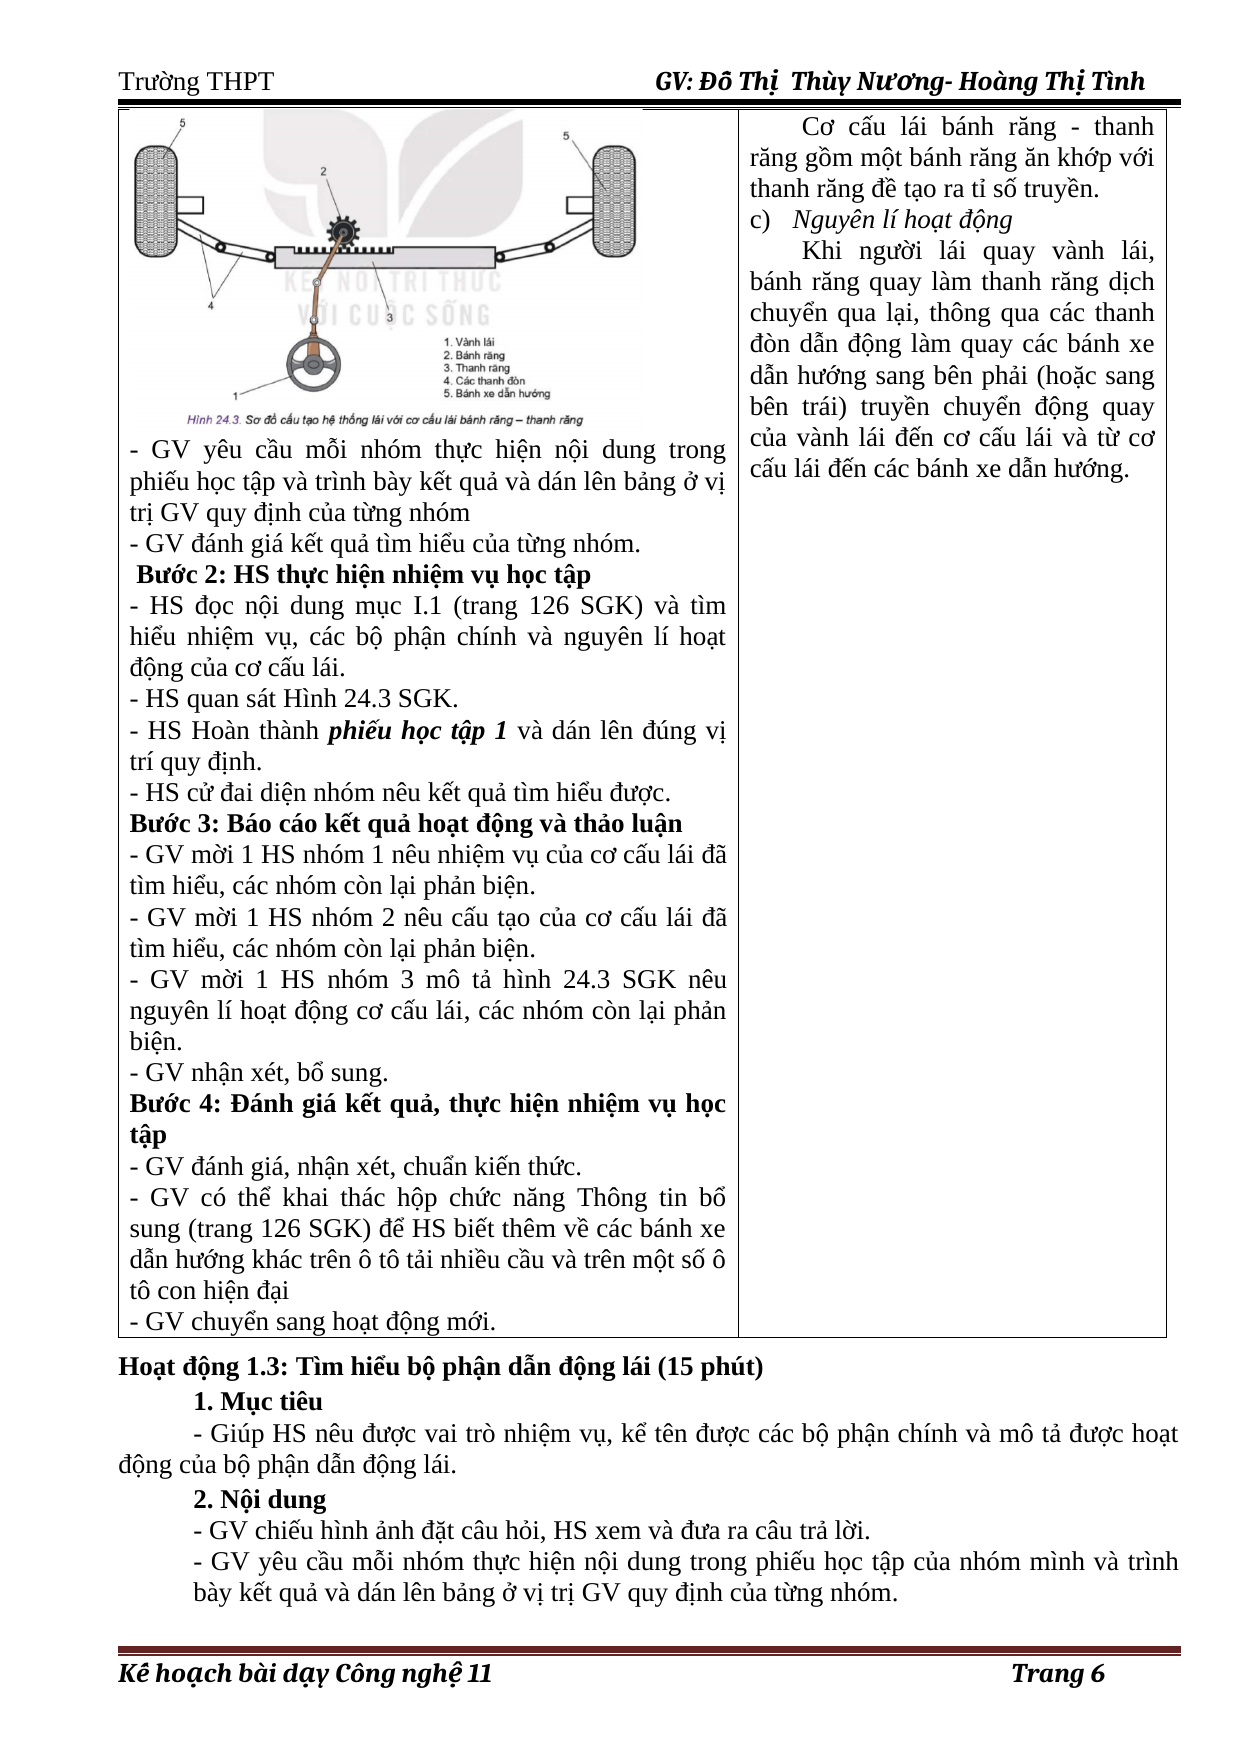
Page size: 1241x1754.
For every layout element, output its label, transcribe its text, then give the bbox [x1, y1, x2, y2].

picture [129, 109, 643, 434]
text - GV yêu cầu mỗi nhóm thực hiện nội dung trong phiếu học tập của nhóm mình và trình bày kết quả và dán lên bảng ở vị trị GV quy định của từng nhóm. [193, 1545, 1181, 1608]
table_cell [119, 110, 738, 1337]
text - Giúp HS nêu được vai trò nhiệm vụ, kể tên được các bộ phận chính và mô tả được hoạt động của bộ phận dẫn động lái. [118, 1417, 1181, 1479]
text - GV chiếu hình ảnh đặt câu hỏi, HS xem và đưa ra câu trả lời. [118, 1514, 1181, 1545]
subtitle Hoạt động 1.3: Tìm hiểu bộ phận dẫn động lái (15 phút) [118, 1350, 1181, 1381]
subtitle 2. Nội dung [118, 1483, 1181, 1514]
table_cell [739, 110, 1166, 1337]
subtitle 1. Mục tiêu [118, 1386, 1181, 1417]
